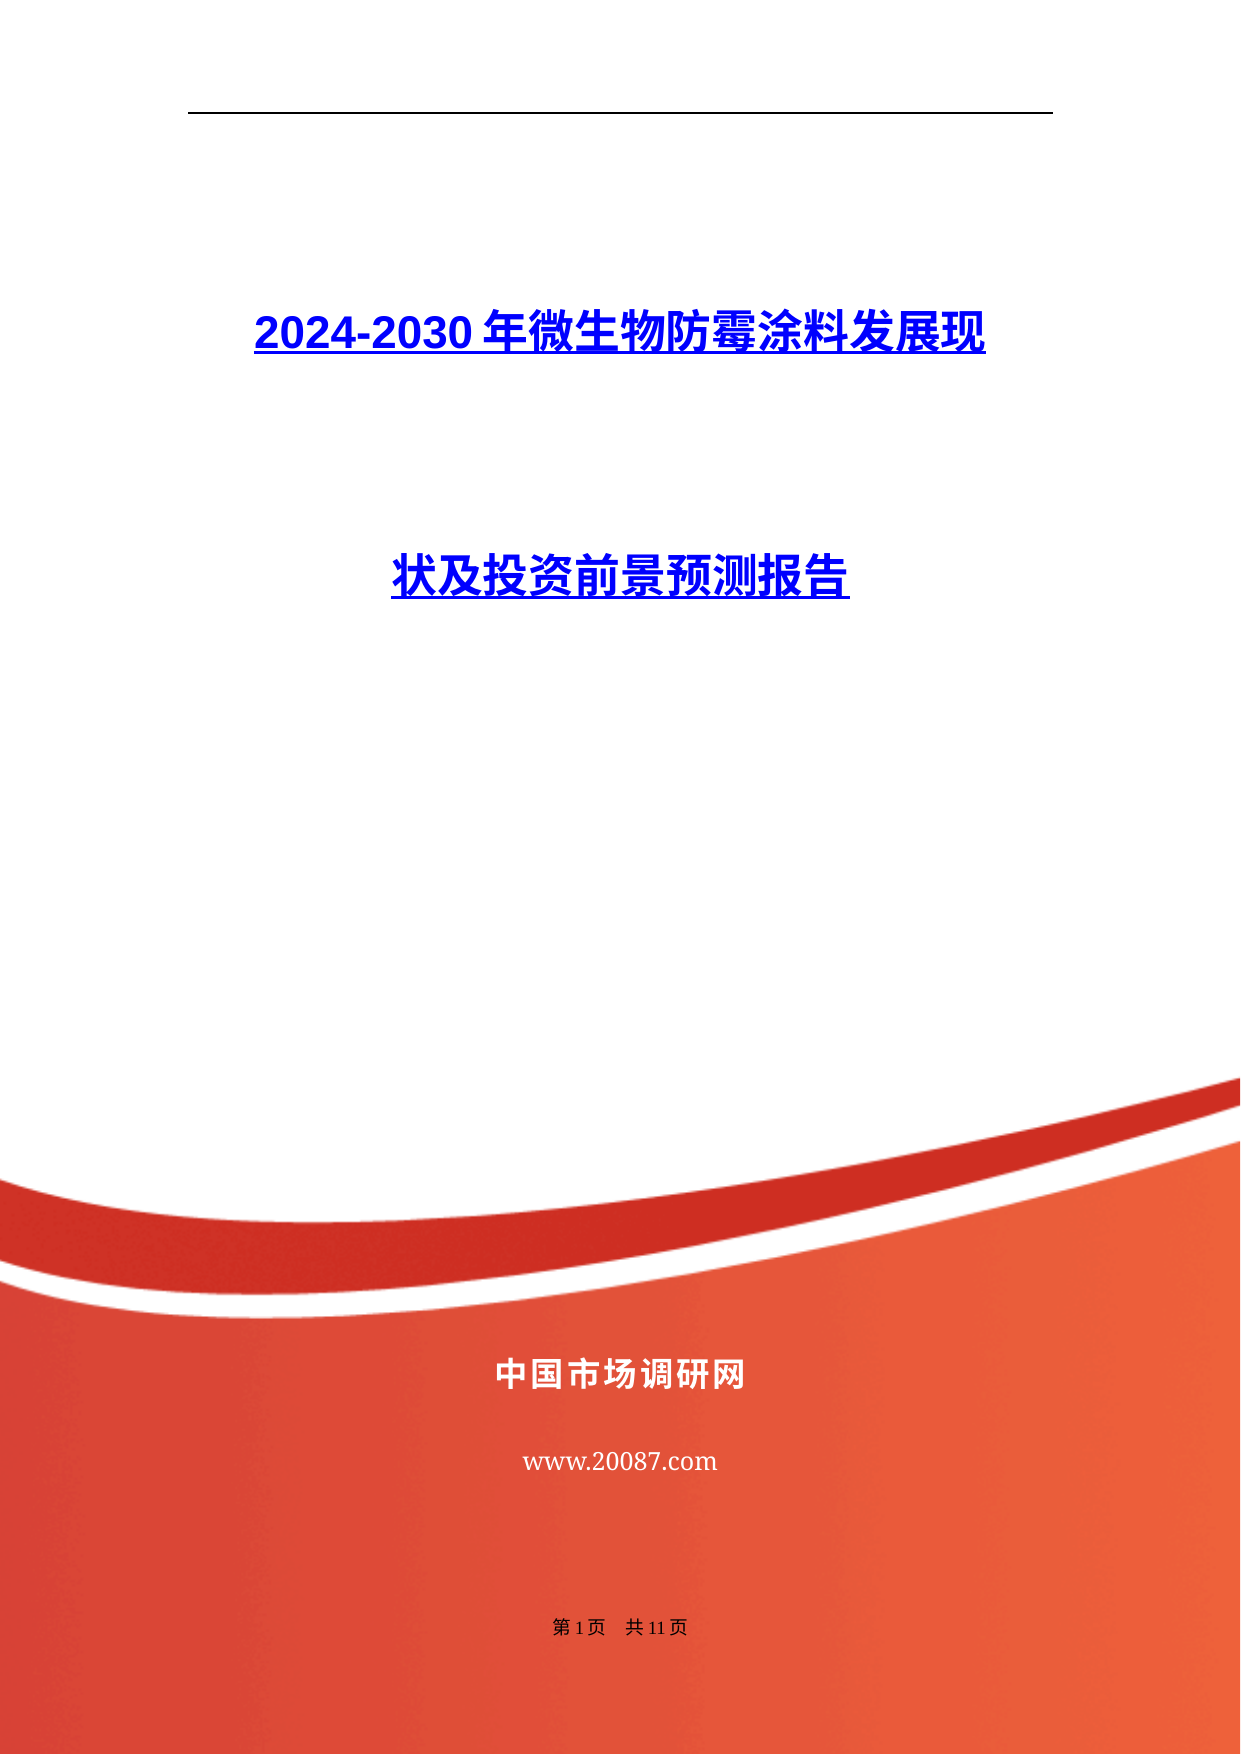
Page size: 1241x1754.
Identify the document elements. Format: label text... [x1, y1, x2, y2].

table_header 2024-2030年微生物防霉涂料发展现状及投资前景预测报告 [188, 207, 1053, 773]
text www.20087.com [187, 1428, 1053, 1493]
picture [0, 1006, 1241, 1754]
subtitle 中国市场调研网 [187, 1339, 1053, 1404]
